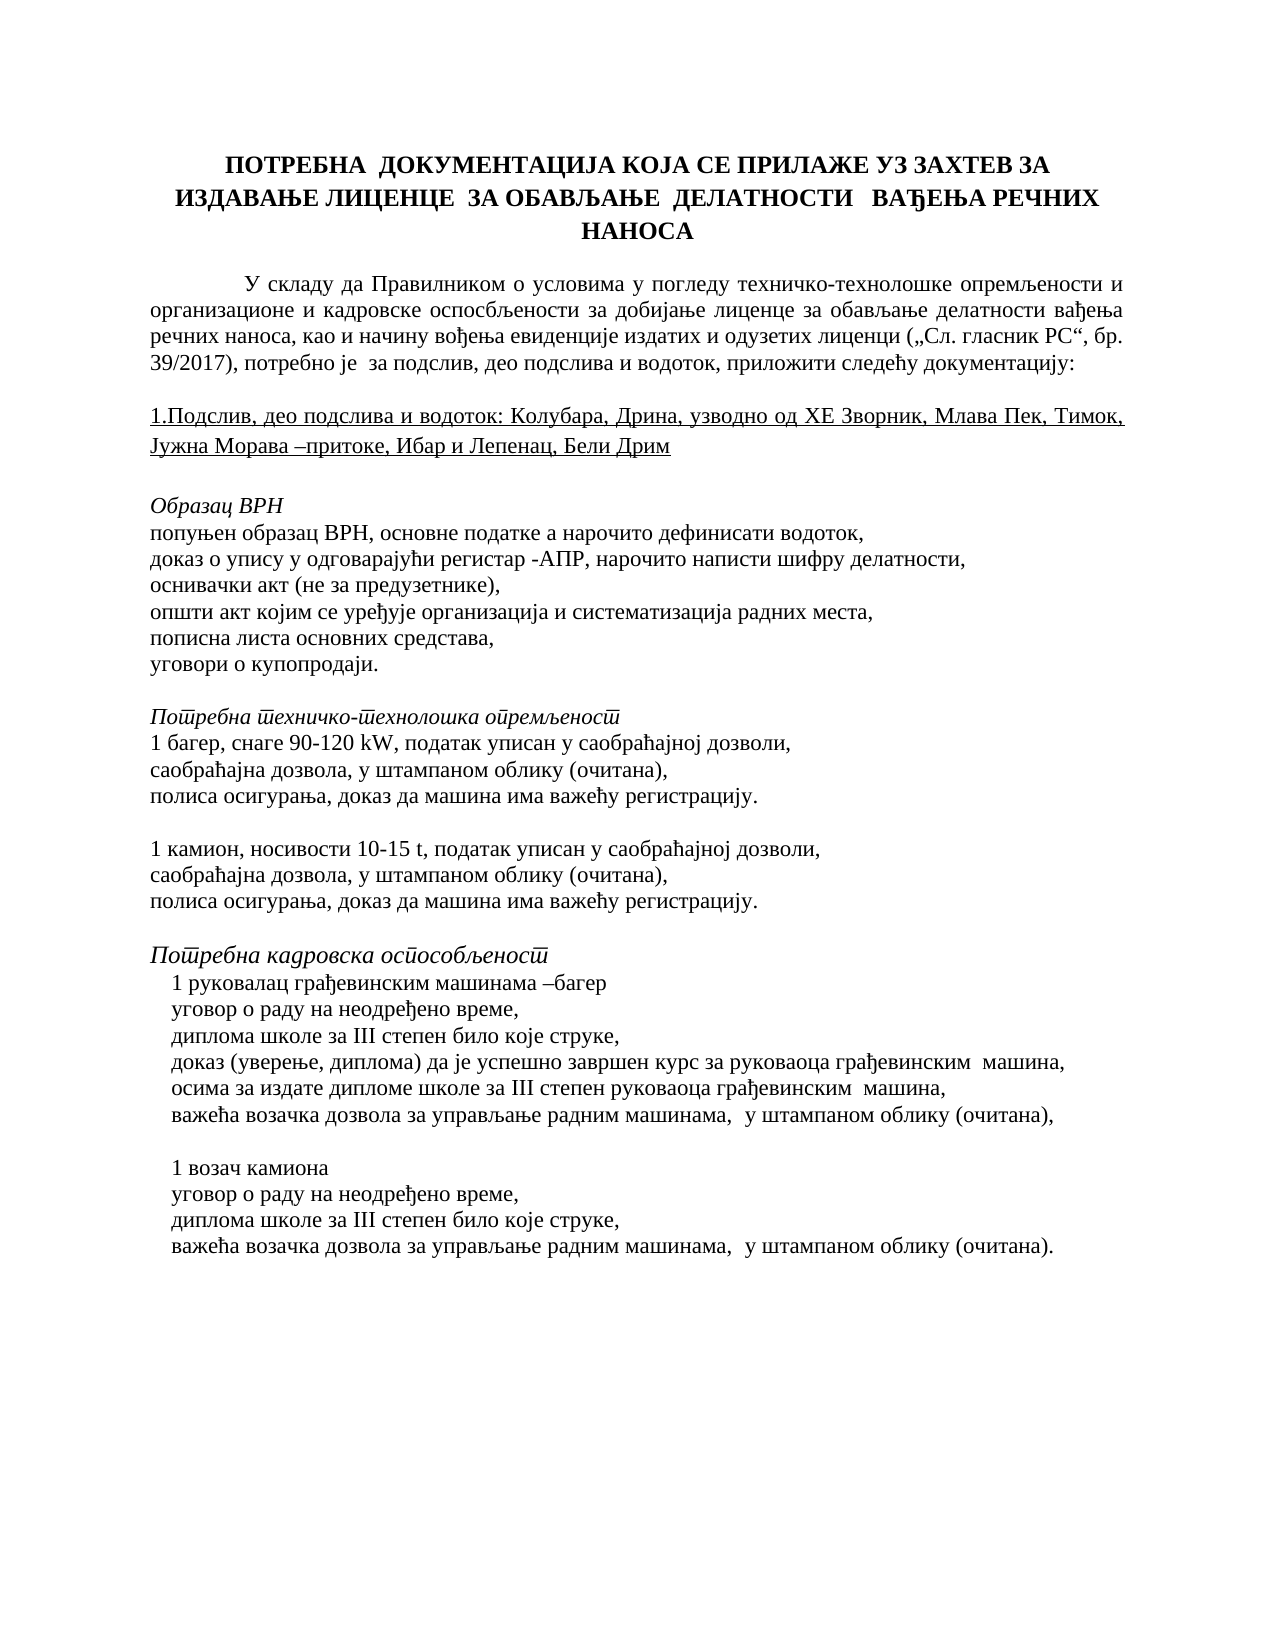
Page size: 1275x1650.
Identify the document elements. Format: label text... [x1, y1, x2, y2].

text 1 камион, носивости 10-15 t, податак уписан у саобраћајној дозволи, [150, 835, 1125, 861]
text Потребна кадровска оспособљеност [150, 940, 1125, 969]
text ПОТРЕБНА ДОКУМЕНТАЦИЈА КОЈА СЕ ПРИЛАЖЕ УЗ ЗАХТЕВ ЗА ИЗДАВАЊЕ ЛИЦЕНЦЕ ЗА ОБАВЉАЊЕ ДЕЛАТНОСТИ ВАЂЕЊА РЕЧНИХ НАНОСА [150, 150, 1125, 245]
text У складу да Правилником о условима у погледу техничко-технолошке опремљености и организационе и кадровске оспосбљености за добијање лиценце за обављање делатности вађења речних наноса, као и начину вођења евиденције издатих и одузетих лиценци („Сл. гласник РС“, бр. 39/2017), потребно је за подслив, део подслива и водоток, приложити следећу документацију: [150, 270, 1125, 375]
text попуњен образац ВРН, основне податке а нарочито дефинисати водоток, [150, 519, 1125, 545]
text саобраћајна дозвола, у штампаном облику (очитана), [150, 756, 1125, 782]
text 1 багер, снаге 90-120 kW, податак уписан у саобраћајној дозволи, [150, 729, 1125, 756]
text доказ о упису у одговарајући регистар -АПР, нарочито написти шифру делатности, [150, 545, 1125, 571]
text полиса осигурања, доказ да машина има важећу регистрацију. [150, 888, 1125, 914]
text општи акт којим се уређује организација и систематизација радних места, [150, 598, 1125, 624]
text 1.Подслив, део подслива и водоток: Колубара, Дрина, узводно од ХЕ Зворник, Млава Пек, Тимок, Јужна Морава –притоке, Ибар и Лепенац, Бели Дрим [150, 402, 1125, 425]
text пописна листа основних средстава, [150, 624, 1125, 650]
text уговори о купопродаји. [150, 650, 1125, 677]
text 1.Подслив, део подслива и водоток: Колубара, Дрина, узводно од ХЕ Зворник, Млава Пек, Тимок, Јужна Морава –притоке, Ибар и Лепенац, Бели Дрим [150, 426, 1125, 458]
text оснивачки акт (не за предузетнике), [150, 571, 1125, 598]
text Образац ВРН [150, 492, 1125, 519]
text Потребна техничко-технолошка опремљеност [150, 703, 1125, 729]
text саобраћајна дозвола, у штампаном облику (очитана), [150, 861, 1125, 888]
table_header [160, 969, 1138, 1496]
text полиса осигурања, доказ да машина има важећу регистрацију. [150, 782, 1125, 808]
